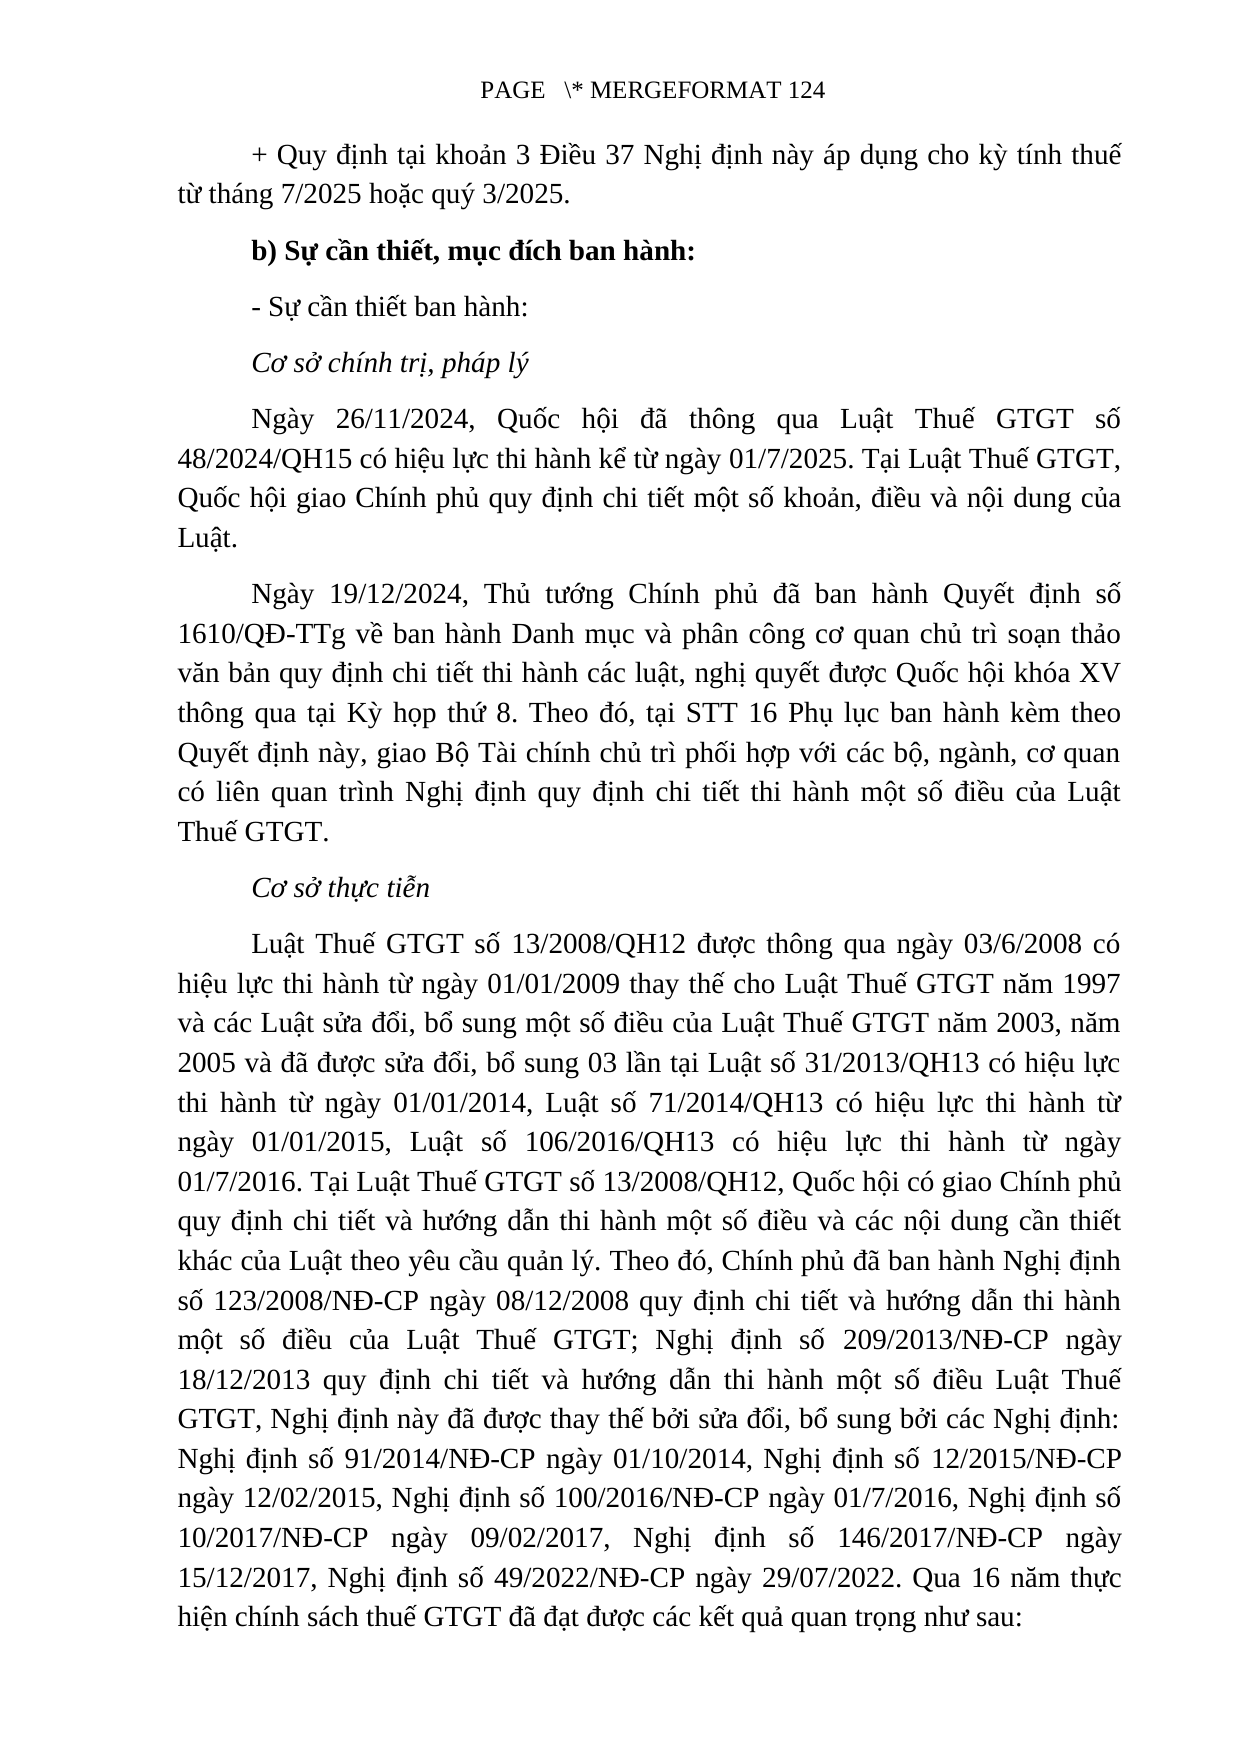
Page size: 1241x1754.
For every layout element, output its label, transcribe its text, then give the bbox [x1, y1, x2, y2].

text b) Sự cần thiết, mục đích ban hành: [177, 228, 1122, 268]
text - Sự cần thiết ban hành: [177, 284, 1122, 324]
text Cơ sở thực tiễn [177, 866, 1122, 905]
text Ngày 26/11/2024, Quốc hội đã thông qua Luật Thuế GTGT số 48/2024/QH15 có hiệu lực thi hành kể từ ngày 01/7/2025. Tại Luật Thuế GTGT, Quốc hội giao Chính phủ quy định chi tiết một số khoản, điều và nội dung của Luật. [177, 397, 1122, 555]
text Ngày 19/12/2024, Thủ tướng Chính phủ đã ban hành Quyết định số 1610/QĐ-TTg về ban hành Danh mục và phân công cơ quan chủ trì soạn thảo văn bản quy định chi tiết thi hành các luật, nghị quyết được Quốc hội khóa XV thông qua tại Kỳ họp thứ 8. Theo đó, tại STT 16 Phụ lục ban hành kèm theo Quyết định này, giao Bộ Tài chính chủ trì phối hợp với các bộ, ngành, cơ quan có liên quan trình Nghị định quy định chi tiết thi hành một số điều của Luật Thuế GTGT. [177, 572, 1122, 849]
text Cơ sở chính trị, pháp lý [177, 341, 1122, 380]
text + Quy định tại khoản 3 Điều 37 Nghị định này áp dụng cho kỳ tính thuế từ tháng 7/2025 hoặc quý 3/2025. [177, 132, 1122, 212]
text Luật Thuế GTGT số 13/2008/QH12 được thông qua ngày 03/6/2008 có hiệu lực thi hành từ ngày 01/01/2009 thay thế cho Luật Thuế GTGT năm 1997 và các Luật sửa đổi, bổ sung một số điều của Luật Thuế GTGT năm 2003, năm 2005 và đã được sửa đổi, bổ sung 03 lần tại Luật số 31/2013/QH13 có hiệu lực thi hành từ ngày 01/01/2014, Luật số 71/2014/QH13 có hiệu lực thi hành từ ngày 01/01/2015, Luật số 106/2016/QH13 có hiệu lực thi hành từ ngày 01/7/2016. Tại Luật Thuế GTGT số 13/2008/QH12, Quốc hội có giao Chính phủ quy định chi tiết và hướng dẫn thi hành một số điều và các nội dung cần thiết khác của Luật theo yêu cầu quản lý. Theo đó, Chính phủ đã ban hành Nghị định số 123/2008/NĐ-CP ngày 08/12/2008 quy định chi tiết và hướng dẫn thi hành một số điều của Luật Thuế GTGT; Nghị định số 209/2013/NĐ-CP ngày 18/12/2013 quy định chi tiết và hướng dẫn thi hành một số điều Luật Thuế GTGT, Nghị định này đã được thay thế bởi sửa đổi, bổ sung bởi các Nghị định: Nghị định số 91/2014/NĐ-CP ngày 01/10/2014, Nghị định số 12/2015/NĐ-CP ngày 12/02/2015, Nghị định số 100/2016/NĐ-CP ngày 01/7/2016, Nghị định số 10/2017/NĐ-CP ngày 09/02/2017, Nghị định số 146/2017/NĐ-CP ngày 15/12/2017, Nghị định số 49/2022/NĐ-CP ngày 29/07/2022. Qua 16 năm thực hiện chính sách thuế GTGT đã đạt được các kết quả quan trọng như sau: [177, 922, 1122, 1634]
